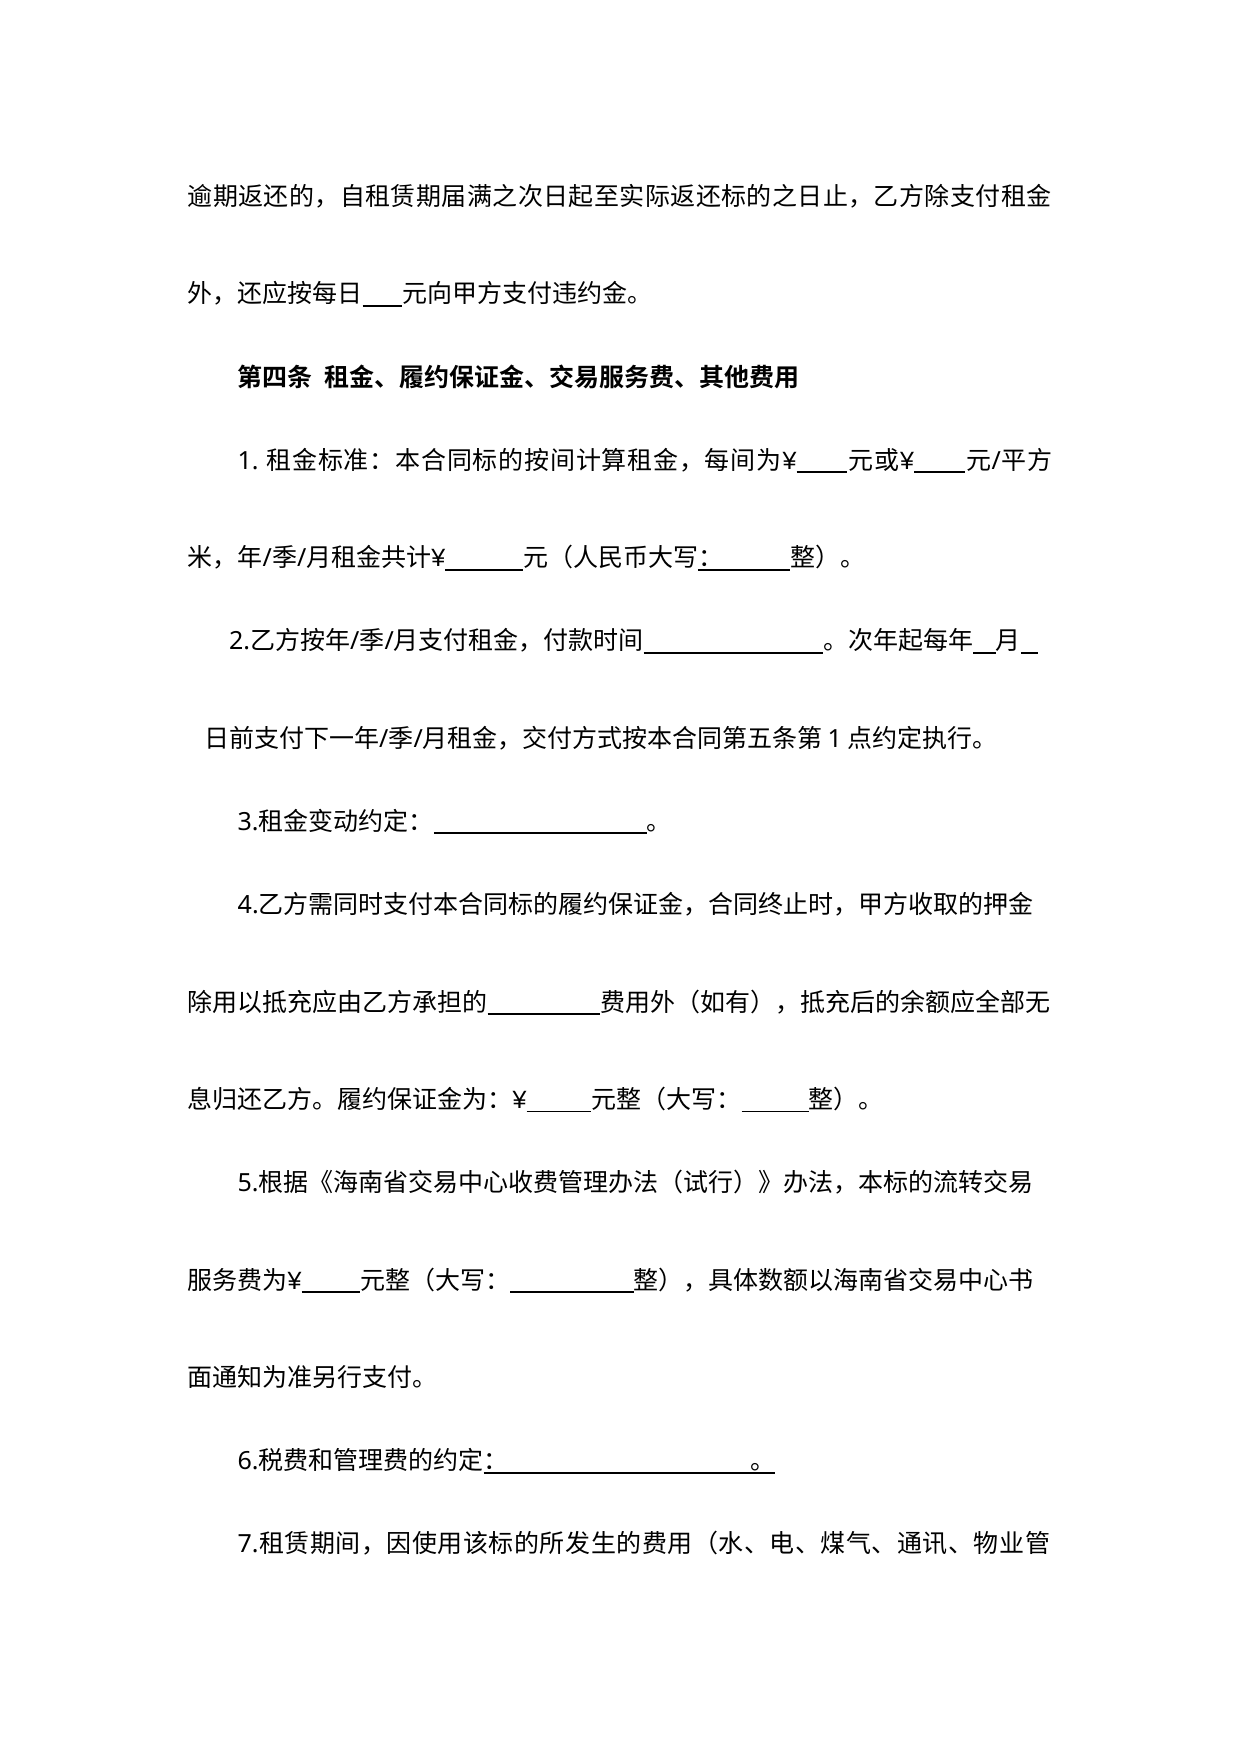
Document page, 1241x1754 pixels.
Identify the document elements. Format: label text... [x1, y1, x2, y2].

list 3.租金变动约定： 。 [187, 787, 1053, 852]
text 第四条 租金、履约保证金、交易服务费、其他费用 [187, 343, 1053, 408]
text 2.乙方按年/季/月支付租金，付款时间 。次年起每年 月 日前支付下一年/季/月租金，交付方式按本合同第五条第1点约定执行。 [204, 606, 1053, 769]
text 4.乙方需同时支付本合同标的履约保证金，合同终止时，甲方收取的押金除用以抵充应由乙方承担的 费用外（如有），抵充后的余额应全部无息归还乙方。履约保证金为：¥ 元整（大写： 整）。 [187, 870, 1053, 1130]
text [187, 1509, 1053, 1574]
text 1. 租金标准：本合同标的按间计算租金，每间为¥ 元或¥ 元/平方米，年/季/月租金共计¥ 元（人民币大写： 整）。 [187, 426, 1053, 588]
text 5.根据《海南省交易中心收费管理办法（试行）》办法，本标的流转交易服务费为¥ 元整（大写： 整），具体数额以海南省交易中心书面通知为准另行支付。 [187, 1148, 1053, 1408]
text 6.税费和管理费的约定： 。 [187, 1426, 1053, 1491]
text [187, 162, 1053, 324]
